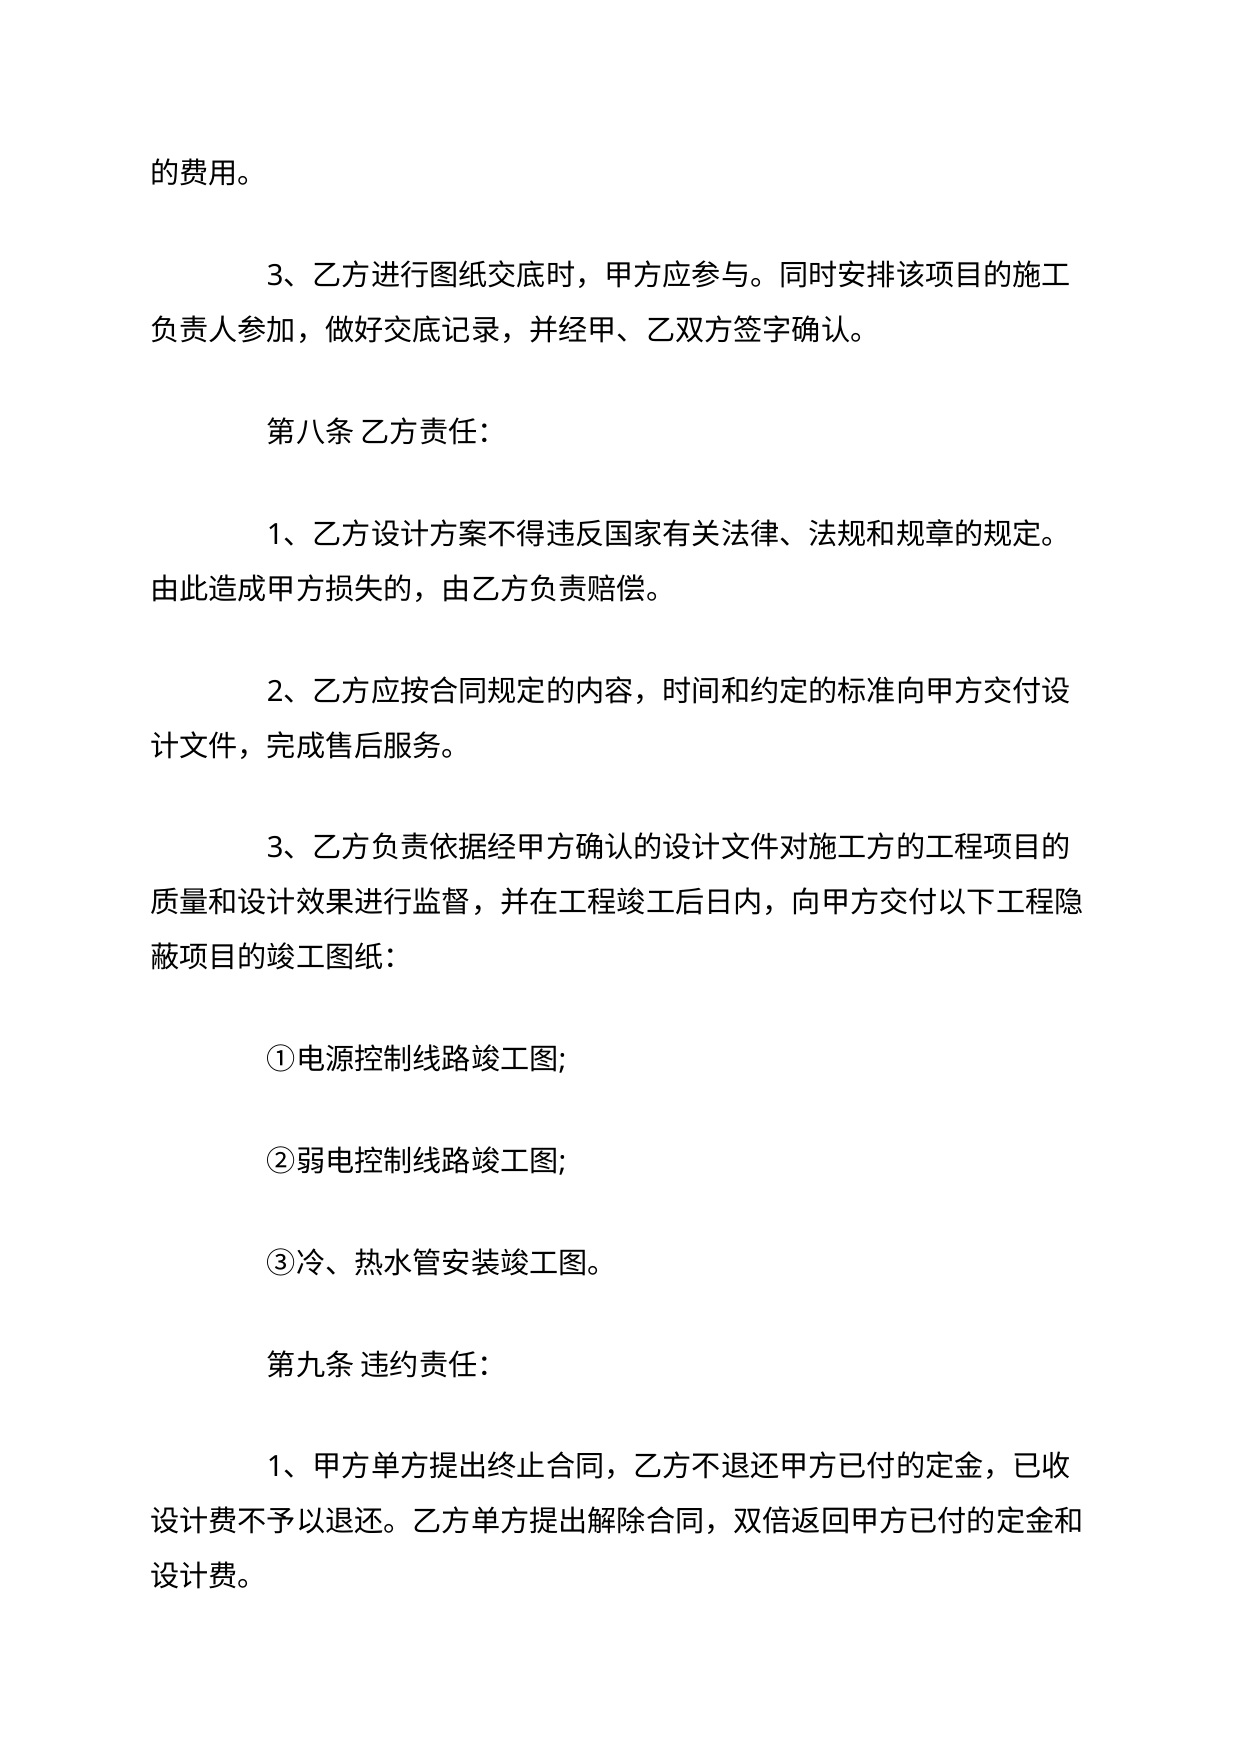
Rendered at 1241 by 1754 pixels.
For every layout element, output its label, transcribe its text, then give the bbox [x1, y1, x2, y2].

text 3、乙方进行图纸交底时，甲方应参与。同时安排该项目的施工负责人参加，做好交底记录，并经甲、乙双方签字确认。 [150, 252, 1090, 349]
text ②弱电控制线路竣工图; [150, 1137, 1090, 1180]
text 1、甲方单方提出终止合同，乙方不退还甲方已付的定金，已收设计费不予以退还。乙方单方提出解除合同，双倍返回甲方已付的定金和设计费。 [150, 1443, 1090, 1595]
text 3、乙方负责依据经甲方确认的设计文件对施工方的工程项目的质量和设计效果进行监督，并在工程竣工后日内，向甲方交付以下工程隐蔽项目的竣工图纸： [150, 824, 1090, 976]
text 第八条 乙方责任： [150, 408, 1090, 451]
text 1、乙方设计方案不得违反国家有关法律、法规和规章的规定。由此造成甲方损失的，由乙方负责赔偿。 [150, 510, 1090, 608]
text ③冷、热水管安装竣工图。 [150, 1239, 1090, 1282]
text ①电源控制线路竣工图; [150, 1036, 1090, 1078]
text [150, 150, 1090, 192]
text 第九条 违约责任： [150, 1341, 1090, 1383]
text 2、乙方应按合同规定的内容，时间和约定的标准向甲方交付设计文件，完成售后服务。 [150, 667, 1090, 764]
